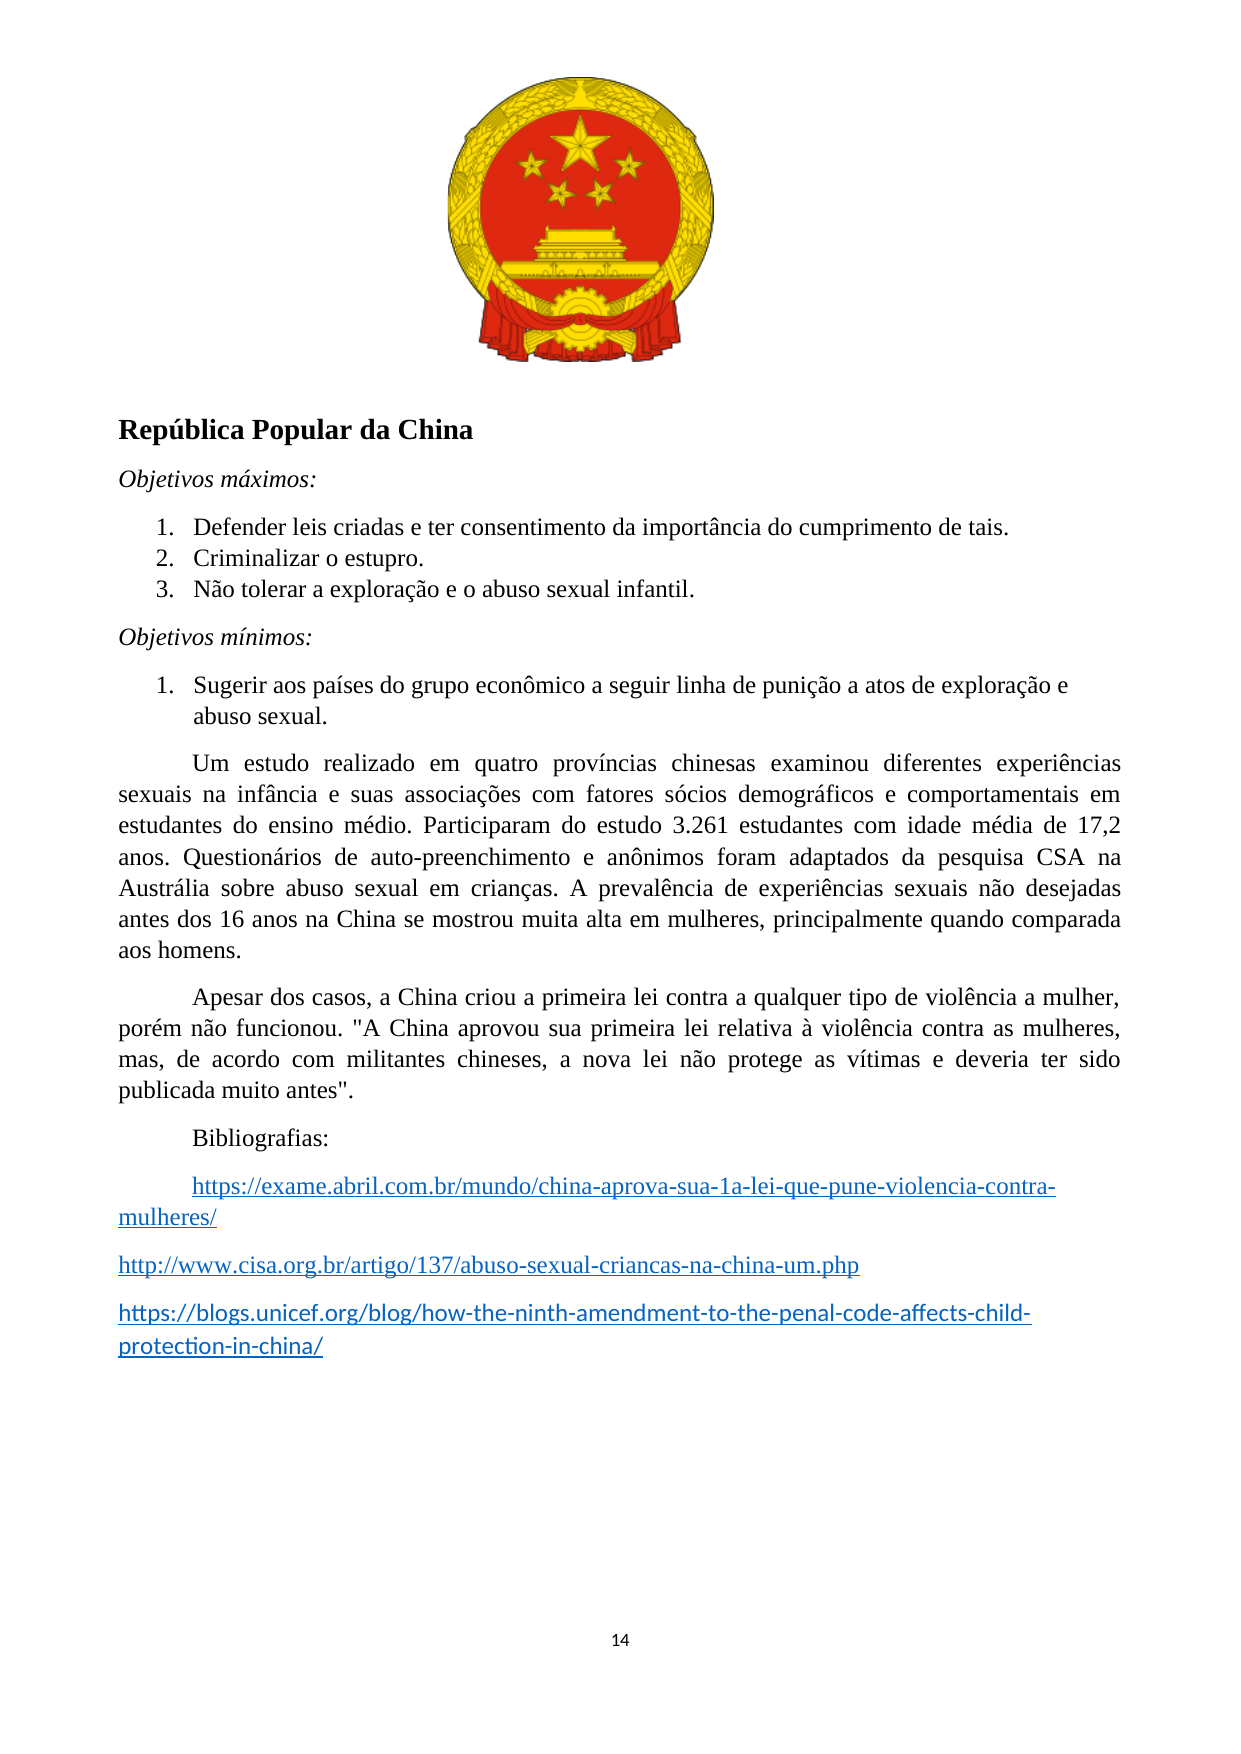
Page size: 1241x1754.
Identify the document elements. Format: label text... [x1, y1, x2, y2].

text https://exame.abril.com.br/mundo/china-aprova-sua-1a-lei-que-pune-violencia-contra-mulheres/ [118, 1171, 1122, 1231]
text Objetivos mínimos: [118, 622, 1122, 651]
text Apesar dos casos, a China criou a primeira lei contra a qualquer tipo de violência a mulher, porém não funcionou. "A China aprovou sua primeira lei relativa à violência contra as mulheres, mas, de acordo com militantes chineses, a nova lei não protege as vítimas e deveria ter sido publicada muito antes". [118, 982, 1122, 1104]
text Bibliografias: [118, 1123, 1122, 1152]
text Objetivos máximos: [118, 464, 1122, 493]
list Sugerir aos países do grupo econômico a seguir linha de punição a atos de exploração e abuso sexual. [156, 670, 1122, 729]
text http://www.cisa.org.br/artigo/137/abuso-sexual-criancas-na-china-um.php [118, 1250, 1122, 1278]
list Criminalizar o estupro. [156, 543, 1122, 572]
list Não tolerar a exploração e o abuso sexual infantil. [156, 574, 1122, 603]
picture [447, 77, 714, 362]
text https://blogs.unicef.org/blog/how-the-ninth-amendment-to-the-penal-code-affects-child-protection-in-china/ [118, 1297, 1122, 1361]
list Defender leis criadas e ter consentimento da importância do cumprimento de tais. [156, 512, 1122, 541]
text Um estudo realizado em quatro províncias chinesas examinou diferentes experiências sexuais na infância e suas associações com fatores sócios demográficos e comportamentais em estudantes do ensino médio. Participaram do estudo 3.261 estudantes com idade média de 17,2 anos. Questionários de auto-preenchimento e anônimos foram adaptados da pesquisa CSA na Austrália sobre abuso sexual em crianças. A prevalência de experiências sexuais não desejadas antes dos 16 anos na China se mostrou muita alta em mulheres, principalmente quando comparada aos homens. [118, 748, 1122, 963]
text República Popular da China [118, 412, 1122, 445]
